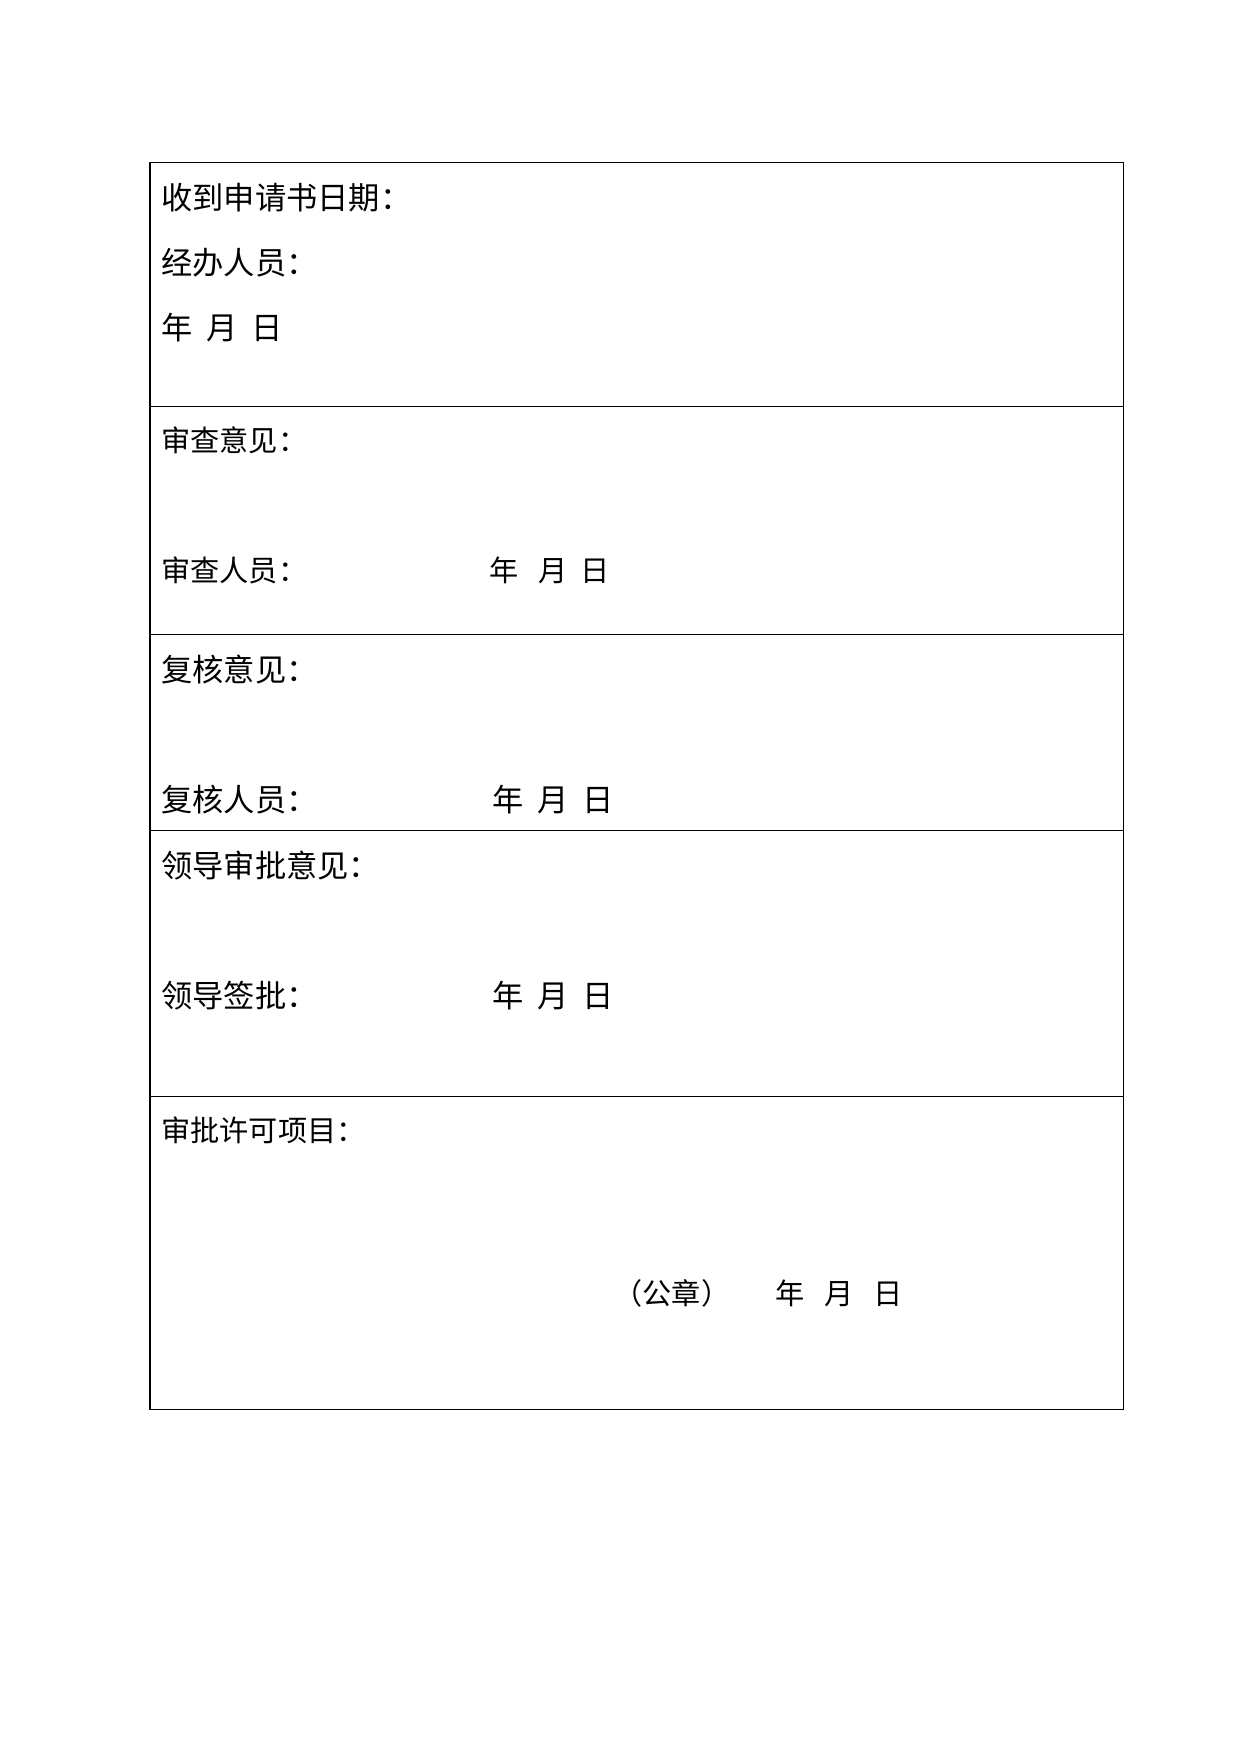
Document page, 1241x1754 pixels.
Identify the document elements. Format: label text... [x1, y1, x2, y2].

table_cell 收到申请书日期： 经办人员： 年 月 日 [151, 163, 1123, 406]
table_cell 审批许可项目： （公章） 年 月 日 [151, 1097, 1123, 1409]
table_cell 审查意见： 审查人员： 年 月 日 [151, 407, 1123, 634]
table_cell 领导审批意见： 领导签批： 年 月 日 [151, 831, 1123, 1096]
table_cell 复核意见： 复核人员： 年 月 日 [151, 635, 1123, 830]
